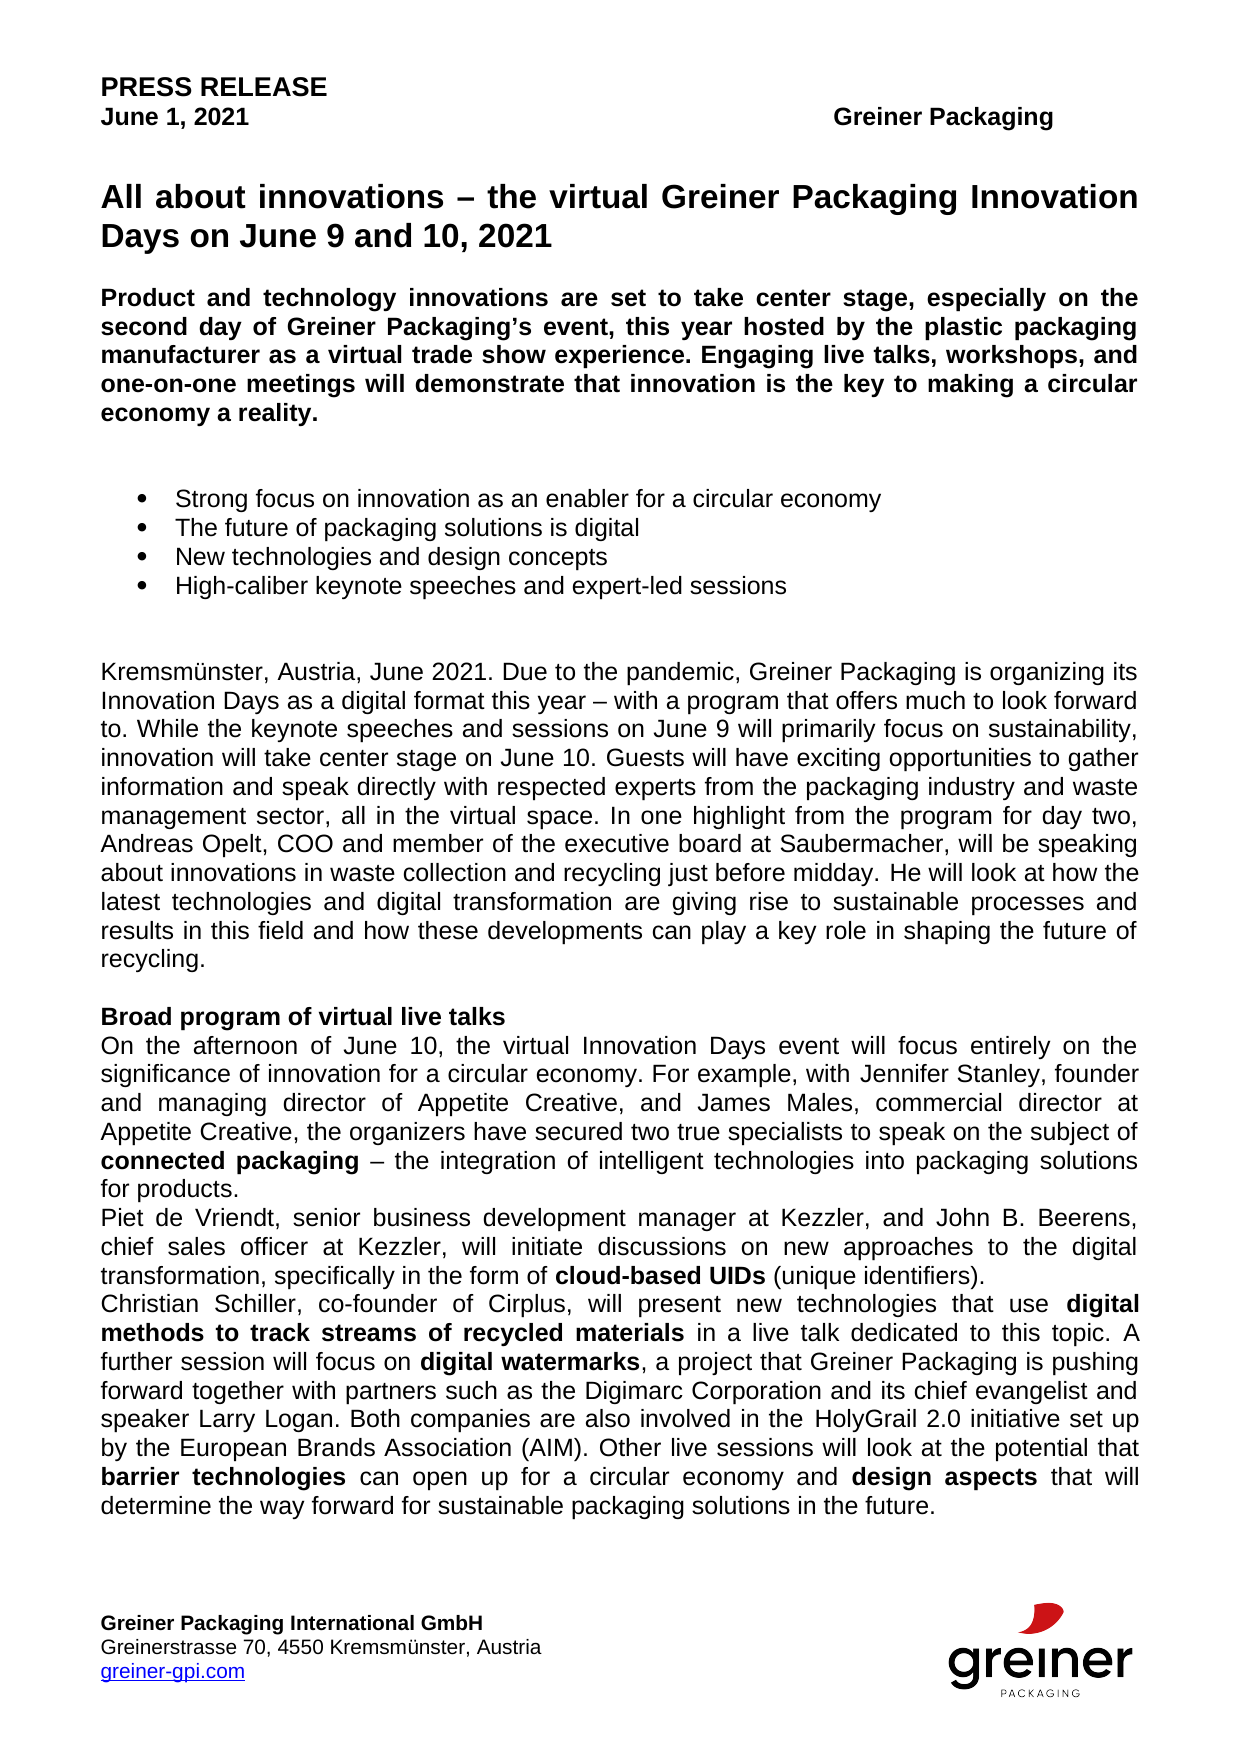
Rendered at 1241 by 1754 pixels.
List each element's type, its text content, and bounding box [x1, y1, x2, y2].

list The future of packaging solutions is digital [138, 513, 1140, 542]
text Christian Schiller, co-founder of Cirplus, will present new technologies that use digital methods to track streams of recycled materials in a live talk dedicated to this topic. A further session will focus on digital watermarks, a project that Greiner Packaging is pushing forward together with partners such as the Digimarc Corporation and its chief evangelist and speaker Larry Logan. Both companies are also involved in the HolyGrail 2.0 initiative set up by the European Brands Association (AIM). Other live sessions will look at the potential that barrier technologies can open up for a circular economy and design aspects that will determine the way forward for sustainable packaging solutions in the future. [100, 1289, 1140, 1519]
text Broad program of virtual live talks [100, 1002, 1140, 1031]
picture [942, 1598, 1139, 1701]
list Strong focus on innovation as an enabler for a circular economy [138, 484, 1140, 513]
text Product and technology innovations are set to take center stage, especially on the second day of Greiner Packaging’s event, this year hosted by the plastic packaging manufacturer as a virtual trade show experience. Engaging live talks, workshops, and one-on-one meetings will demonstrate that innovation is the key to making a circular economy a reality. [100, 283, 1140, 427]
text Kremsmünster, Austria, June 2021. Due to the pandemic, Greiner Packaging is organizing its Innovation Days as a digital format this year – with a program that offers much to look forward to. While the keynote speeches and sessions on June 9 will primarily focus on sustainability, innovation will take center stage on June 10. Guests will have exciting opportunities to gather information and speak directly with respected experts from the packaging industry and waste management sector, all in the virtual space. In one highlight from the program for day two, Andreas Opelt, COO and member of the executive board at Saubermacher, will be speaking about innovations in waste collection and recycling just before midday. He will look at how the latest technologies and digital transformation are giving rise to sustainable processes and results in this field and how these developments can play a key role in shaping the future of recycling. [100, 657, 1140, 973]
list High-caliber keynote speeches and expert-led sessions [138, 571, 1140, 599]
list New technologies and design concepts [138, 542, 1140, 571]
text Piet de Vriendt, senior business development manager at Kezzler, and John B. Beerens, chief sales officer at Kezzler, will initiate discussions on new approaches to the digital transformation, specifically in the form of cloud-based UIDs (unique identifiers). [100, 1203, 1140, 1289]
text On the afternoon of June 10, the virtual Innovation Days event will focus entirely on the significance of innovation for a circular economy. For example, with Jennifer Stanley, founder and managing director of Appetite Creative, and James Males, commercial director at Appetite Creative, the organizers have secured two true specialists to speak on the subject of connected packaging – the integration of intelligent technologies into packaging solutions for products. [100, 1031, 1140, 1203]
text All about innovations – the virtual Greiner Packaging Innovation Days on June 9 and 10, 2021 [100, 177, 1140, 254]
